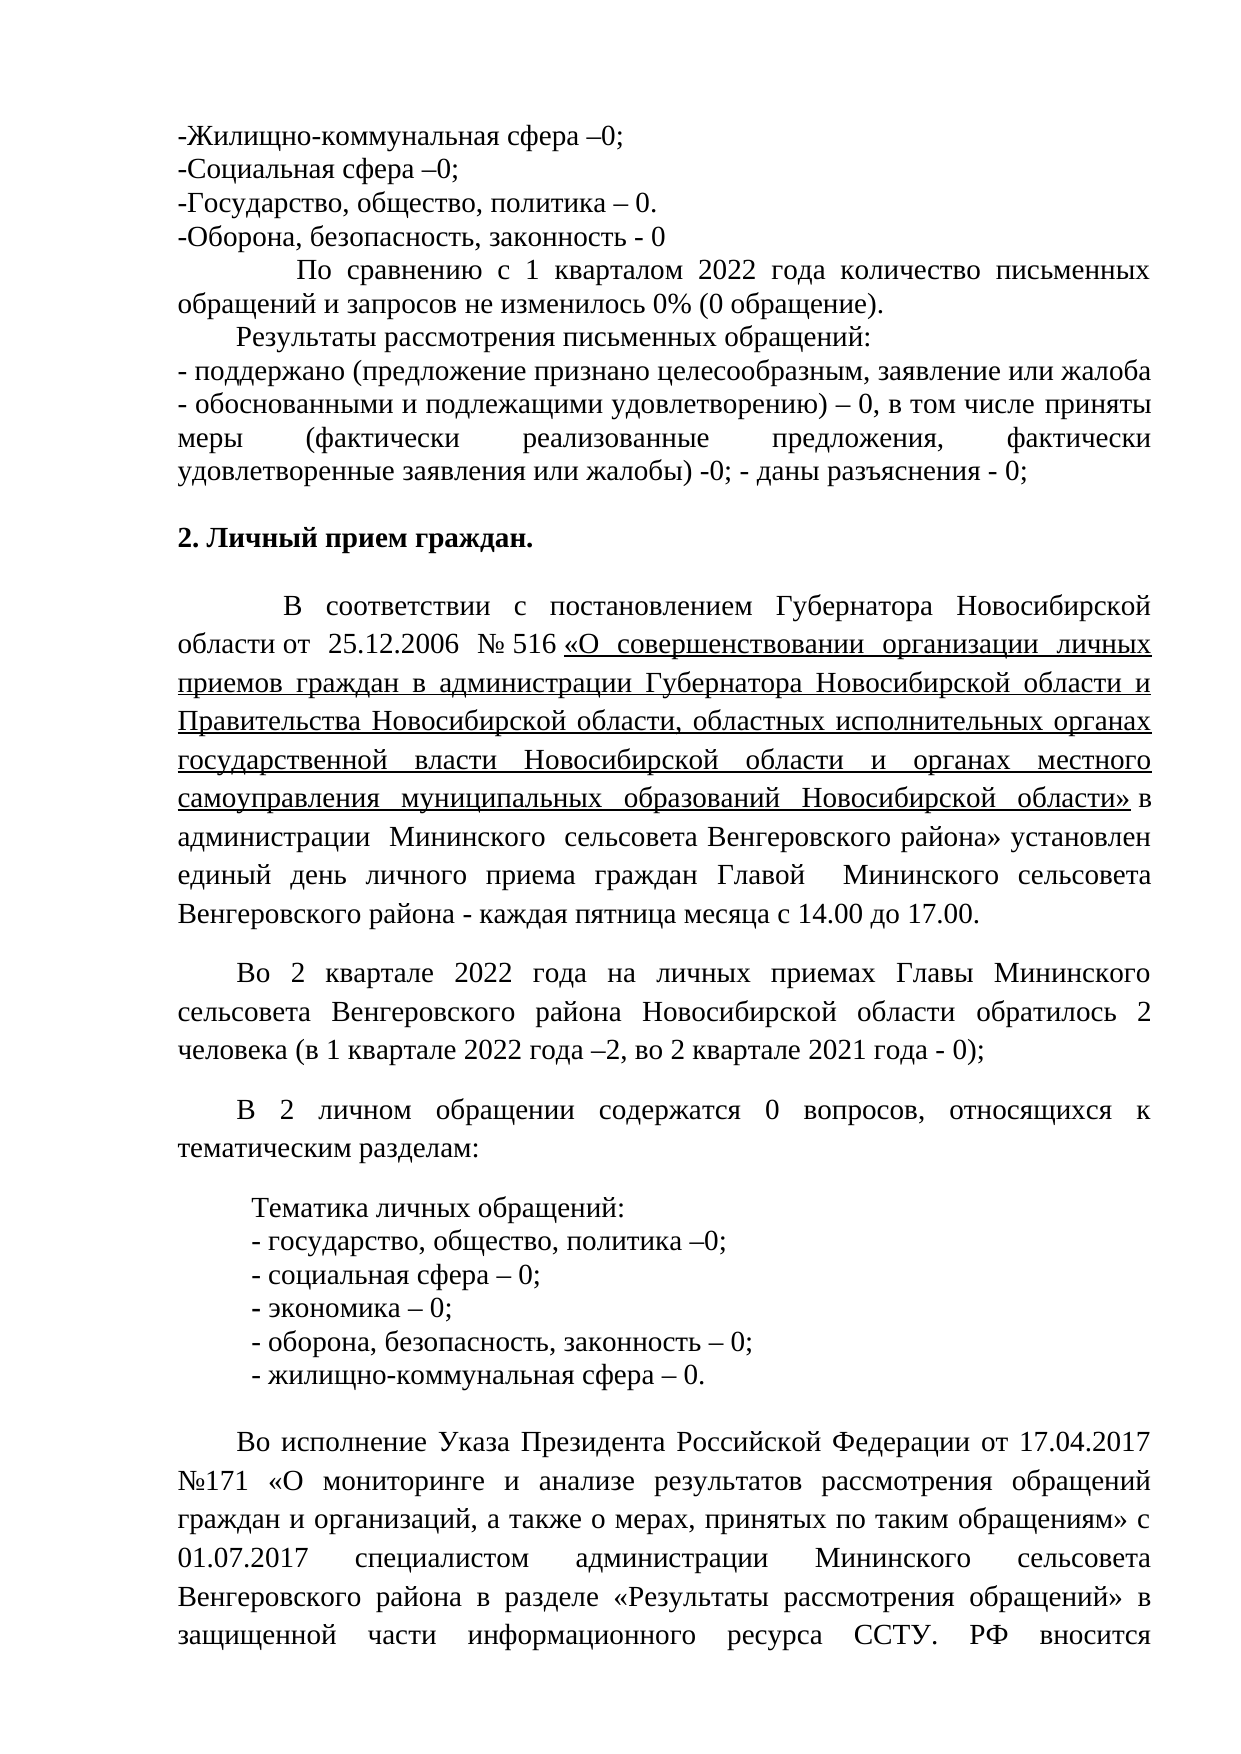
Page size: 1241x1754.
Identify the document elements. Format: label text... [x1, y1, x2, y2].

text По сравнению с 1 кварталом 2022 года количество письменных обращений и запросов не изменилось 0% (0 обращение). [177, 252, 1152, 319]
text -Жилищно-коммунальная сфера –0; [177, 118, 1152, 152]
text Результаты рассмотрения письменных обращений: [177, 319, 1152, 353]
text - поддержано (предложение признано целесообразным, заявление или жалоба - обоснованными и подлежащими удовлетворению) – 0, в том числе приняты меры (фактически реализованные предложения, фактически удовлетворенные заявления или жалобы) -0; - даны разъяснения - 0; [177, 353, 1152, 487]
text Тематика личных обращений: [177, 1190, 1152, 1223]
text -Социальная сфера –0; [177, 152, 1152, 185]
text - жилищно-коммунальная сфера – 0. [177, 1357, 1152, 1391]
text - социальная сфера – 0; [177, 1257, 1152, 1290]
text -Государство, общество, политика – 0. [177, 185, 1152, 219]
text В соответствии с постановлением Губернатора Новосибирской области от 25.12.2006 № 516 «О совершенствовании организации личных приемов граждан в администрации Губернатора Новосибирской области и Правительства Новосибирской области, областных исполнительных органах государственной власти Новосибирской области и органах местного самоуправления муниципальных образований Новосибирской области» в администрации Мининского сельсовета Венгеровского района» установлен единый день личного приема граждан Главой Мининского сельсовета Венгеровского района - каждая пятница месяца с 14.00 до 17.00. [177, 775, 1152, 929]
text Во 2 квартале 2022 года на личных приемах Главы Мининского сельсовета Венгеровского района Новосибирской области обратилось 2 человека (в 1 квартале 2022 года –2, во 2 квартале 2021 года - 0); [177, 955, 1152, 1066]
text - государство, общество, политика –0; [177, 1223, 1152, 1257]
text В 2 личном обращении содержатся 0 вопросов, относящихся к тематическим разделам: [177, 1092, 1152, 1164]
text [177, 1424, 1152, 1651]
text - оборона, безопасность, законность – 0; [177, 1324, 1152, 1357]
text - экономика – 0; [177, 1290, 1152, 1324]
text В соответствии с постановлением Губернатора Новосибирской области от 25.12.2006 № 516 «О совершенствовании организации личных приемов граждан в администрации Губернатора Новосибирской области и Правительства Новосибирской области, областных исполнительных органах государственной власти Новосибирской области и органах местного самоуправления муниципальных образований Новосибирской области» в администрации Мининского сельсовета Венгеровского района» установлен единый день личного приема граждан Главой Мининского сельсовета Венгеровского района - каждая пятница месяца с 14.00 до 17.00. [177, 588, 1152, 665]
text 2. Личный прием граждан. [177, 521, 1152, 554]
text -Оборона, безопасность, законность - 0 [177, 219, 1152, 252]
